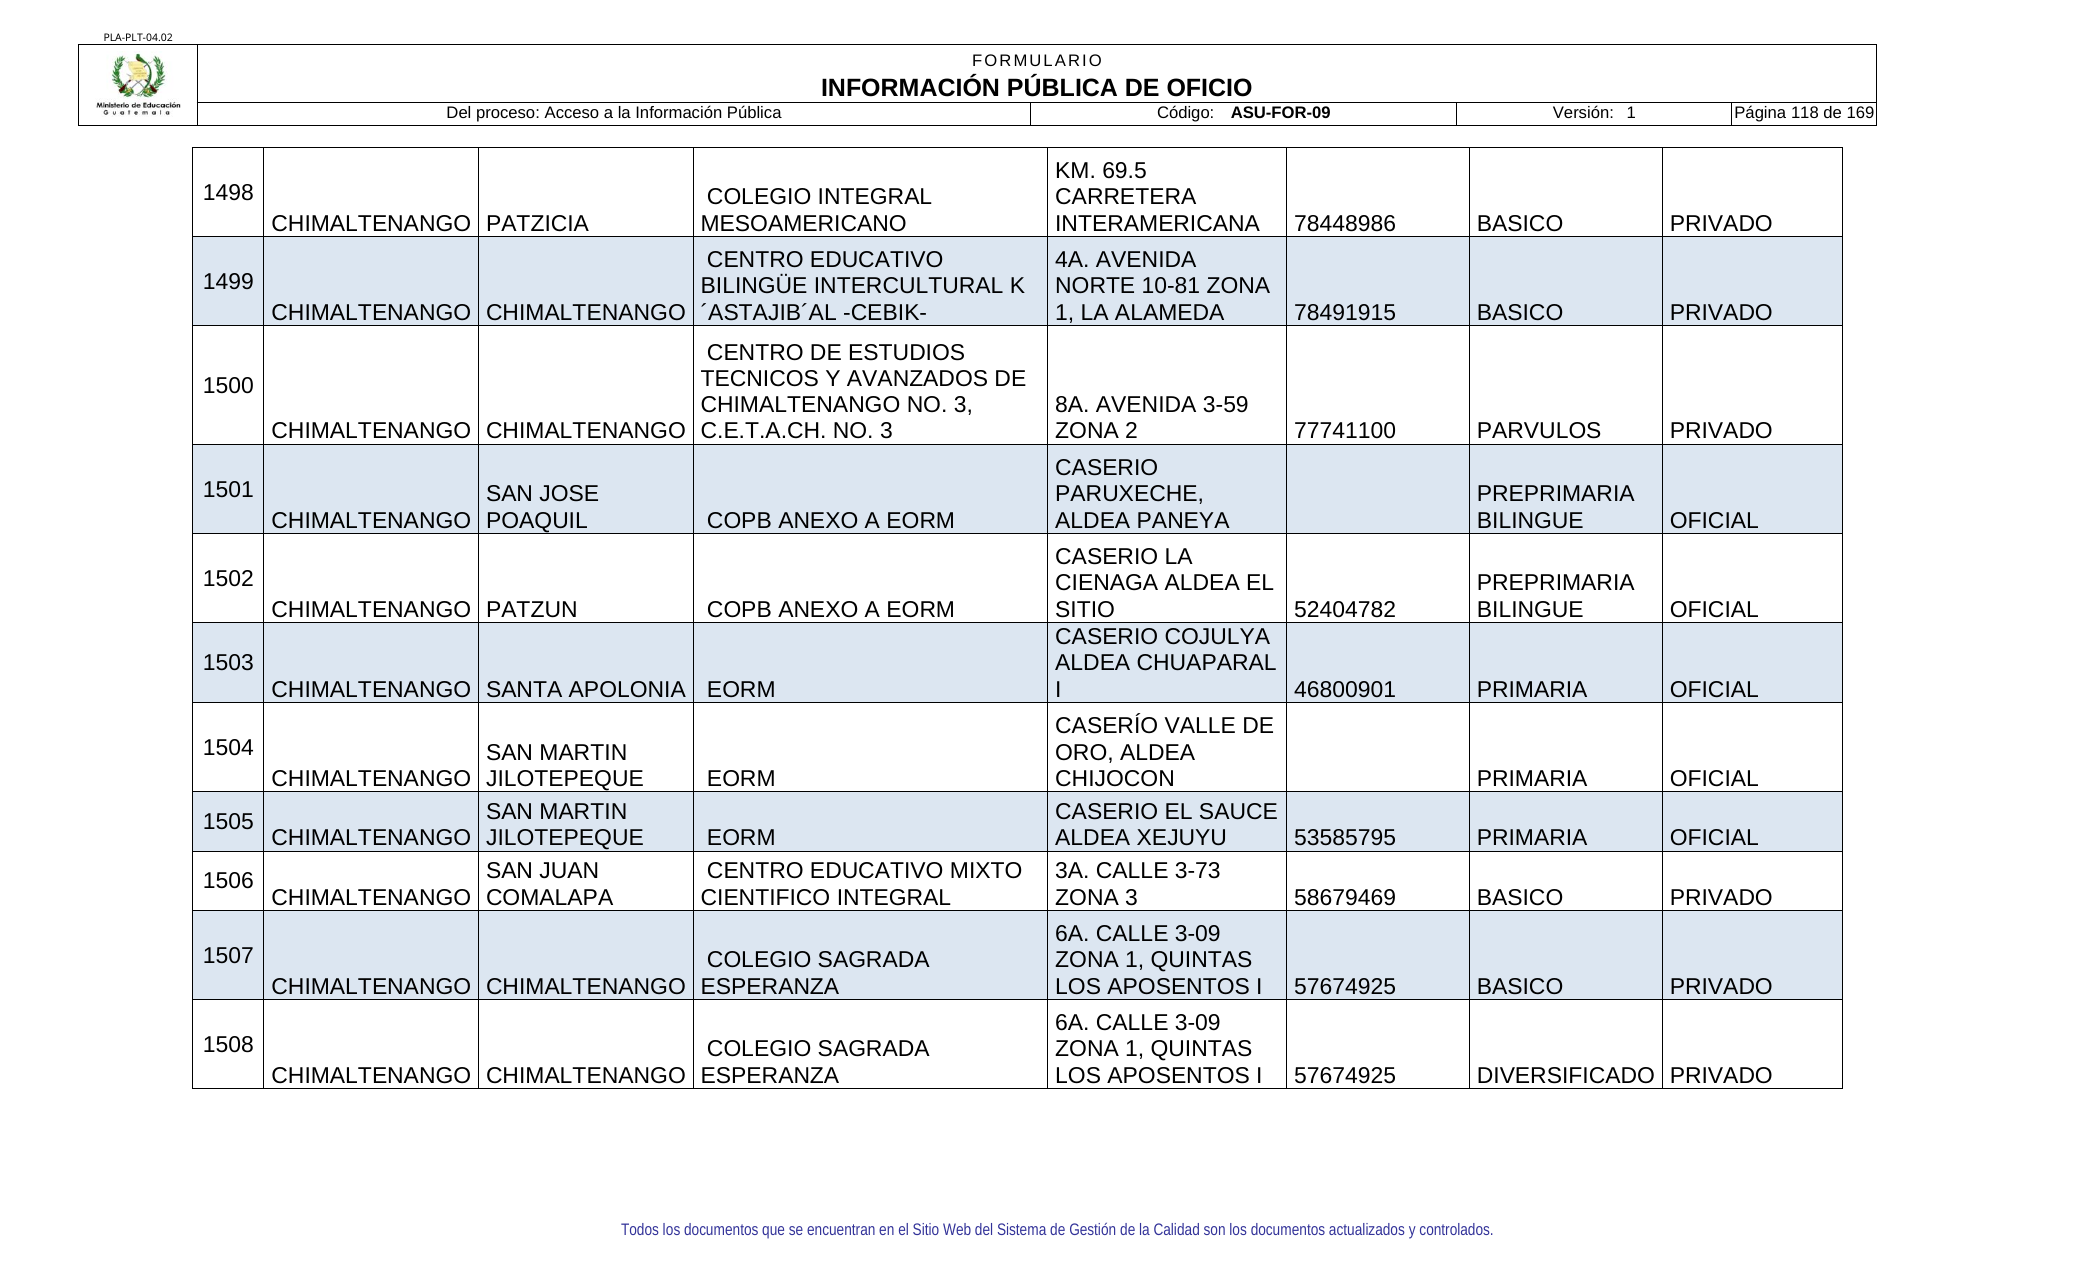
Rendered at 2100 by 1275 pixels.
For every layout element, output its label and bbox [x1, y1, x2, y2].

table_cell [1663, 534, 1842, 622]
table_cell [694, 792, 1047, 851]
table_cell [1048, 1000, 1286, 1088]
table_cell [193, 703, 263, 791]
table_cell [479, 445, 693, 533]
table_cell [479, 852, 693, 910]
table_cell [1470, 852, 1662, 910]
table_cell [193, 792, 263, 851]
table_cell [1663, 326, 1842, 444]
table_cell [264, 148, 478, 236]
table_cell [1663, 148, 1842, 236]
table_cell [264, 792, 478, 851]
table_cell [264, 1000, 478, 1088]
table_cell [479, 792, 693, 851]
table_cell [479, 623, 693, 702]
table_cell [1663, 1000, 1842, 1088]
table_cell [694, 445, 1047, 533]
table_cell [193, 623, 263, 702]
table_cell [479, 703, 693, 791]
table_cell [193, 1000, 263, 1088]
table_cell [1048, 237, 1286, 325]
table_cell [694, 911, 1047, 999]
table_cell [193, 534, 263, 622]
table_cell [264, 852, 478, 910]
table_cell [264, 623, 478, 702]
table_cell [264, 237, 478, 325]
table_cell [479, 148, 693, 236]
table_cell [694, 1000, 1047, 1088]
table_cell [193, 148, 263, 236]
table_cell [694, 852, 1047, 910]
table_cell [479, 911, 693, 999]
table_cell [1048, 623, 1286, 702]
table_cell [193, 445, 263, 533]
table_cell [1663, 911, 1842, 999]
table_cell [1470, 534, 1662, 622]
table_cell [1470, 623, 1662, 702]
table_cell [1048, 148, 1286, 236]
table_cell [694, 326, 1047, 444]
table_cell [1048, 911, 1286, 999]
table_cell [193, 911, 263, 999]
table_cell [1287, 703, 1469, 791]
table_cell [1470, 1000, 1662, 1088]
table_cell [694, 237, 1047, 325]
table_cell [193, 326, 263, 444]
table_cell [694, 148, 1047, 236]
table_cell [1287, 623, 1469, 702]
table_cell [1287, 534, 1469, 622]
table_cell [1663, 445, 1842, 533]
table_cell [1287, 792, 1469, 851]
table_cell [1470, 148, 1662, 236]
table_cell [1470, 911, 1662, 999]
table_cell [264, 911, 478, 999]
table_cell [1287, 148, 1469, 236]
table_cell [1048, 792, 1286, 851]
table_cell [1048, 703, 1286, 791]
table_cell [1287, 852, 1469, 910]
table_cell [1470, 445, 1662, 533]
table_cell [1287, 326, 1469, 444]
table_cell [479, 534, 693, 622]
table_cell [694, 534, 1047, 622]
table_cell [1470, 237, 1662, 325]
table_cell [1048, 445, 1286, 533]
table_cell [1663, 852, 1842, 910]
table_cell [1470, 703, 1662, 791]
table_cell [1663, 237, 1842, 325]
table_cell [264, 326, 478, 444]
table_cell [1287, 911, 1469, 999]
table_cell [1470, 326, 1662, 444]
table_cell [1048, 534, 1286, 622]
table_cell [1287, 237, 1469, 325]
picture [95, 51, 181, 117]
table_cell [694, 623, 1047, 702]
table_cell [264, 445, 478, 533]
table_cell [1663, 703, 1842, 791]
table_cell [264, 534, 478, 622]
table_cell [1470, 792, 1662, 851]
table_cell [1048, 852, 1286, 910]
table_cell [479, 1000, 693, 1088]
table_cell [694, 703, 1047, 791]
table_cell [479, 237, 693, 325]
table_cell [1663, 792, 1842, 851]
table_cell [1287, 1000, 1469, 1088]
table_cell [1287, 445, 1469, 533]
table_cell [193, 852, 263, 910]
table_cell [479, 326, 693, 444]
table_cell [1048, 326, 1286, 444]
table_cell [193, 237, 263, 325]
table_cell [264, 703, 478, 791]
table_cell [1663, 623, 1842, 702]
